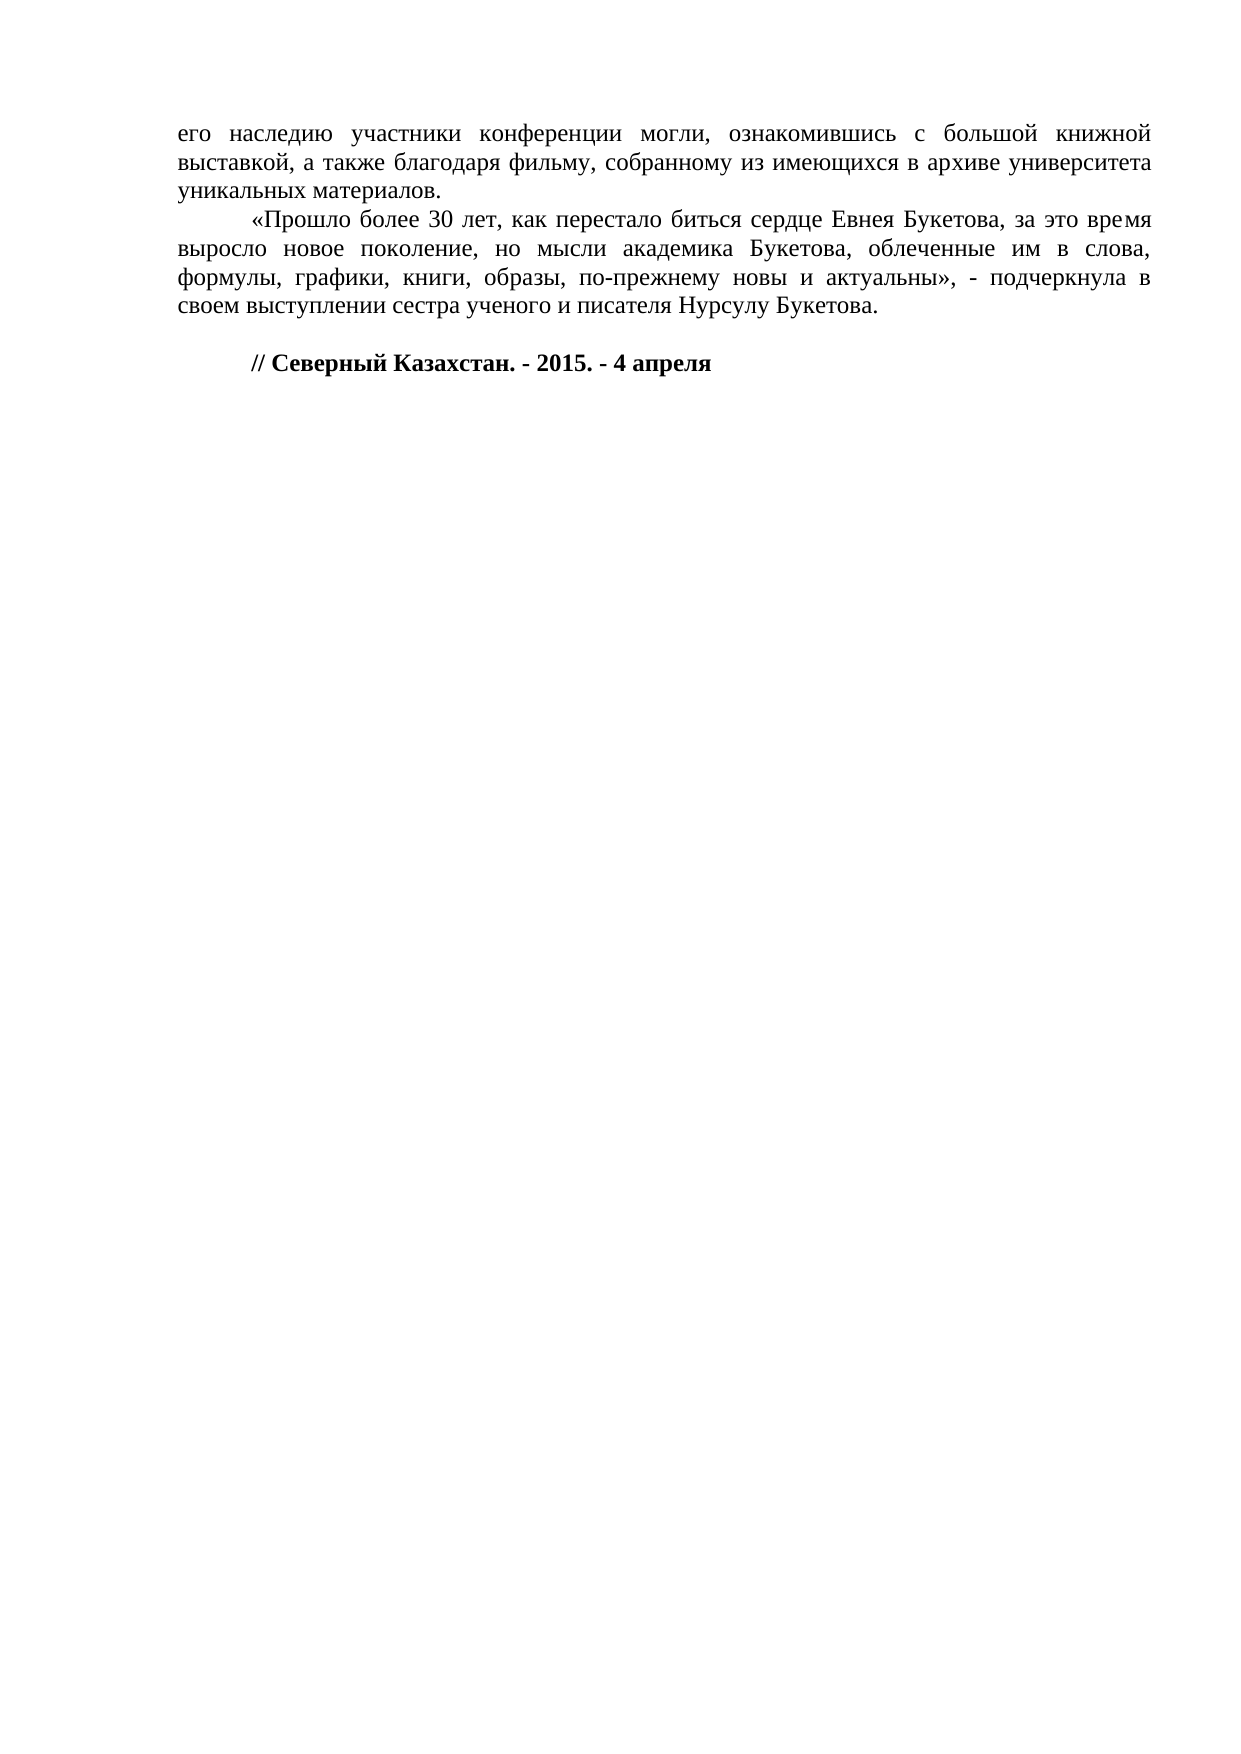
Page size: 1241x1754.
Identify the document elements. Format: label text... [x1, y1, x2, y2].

text // Cеверный Казахстан. - 2015. - 4 апреля [177, 348, 1152, 377]
text «Прошло более 30 лет, как перестало биться сердце Евнея Букетова, за это время выросло новое поколение, но мысли академика Букетова, облеченные им в слова, формулы, графики, книги, образы, по-прежнему новы и актуальны», - подчеркнула в своем выступлении сестра ученого и писателя Нурсулу Букетова. [177, 204, 1152, 319]
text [177, 118, 1152, 204]
